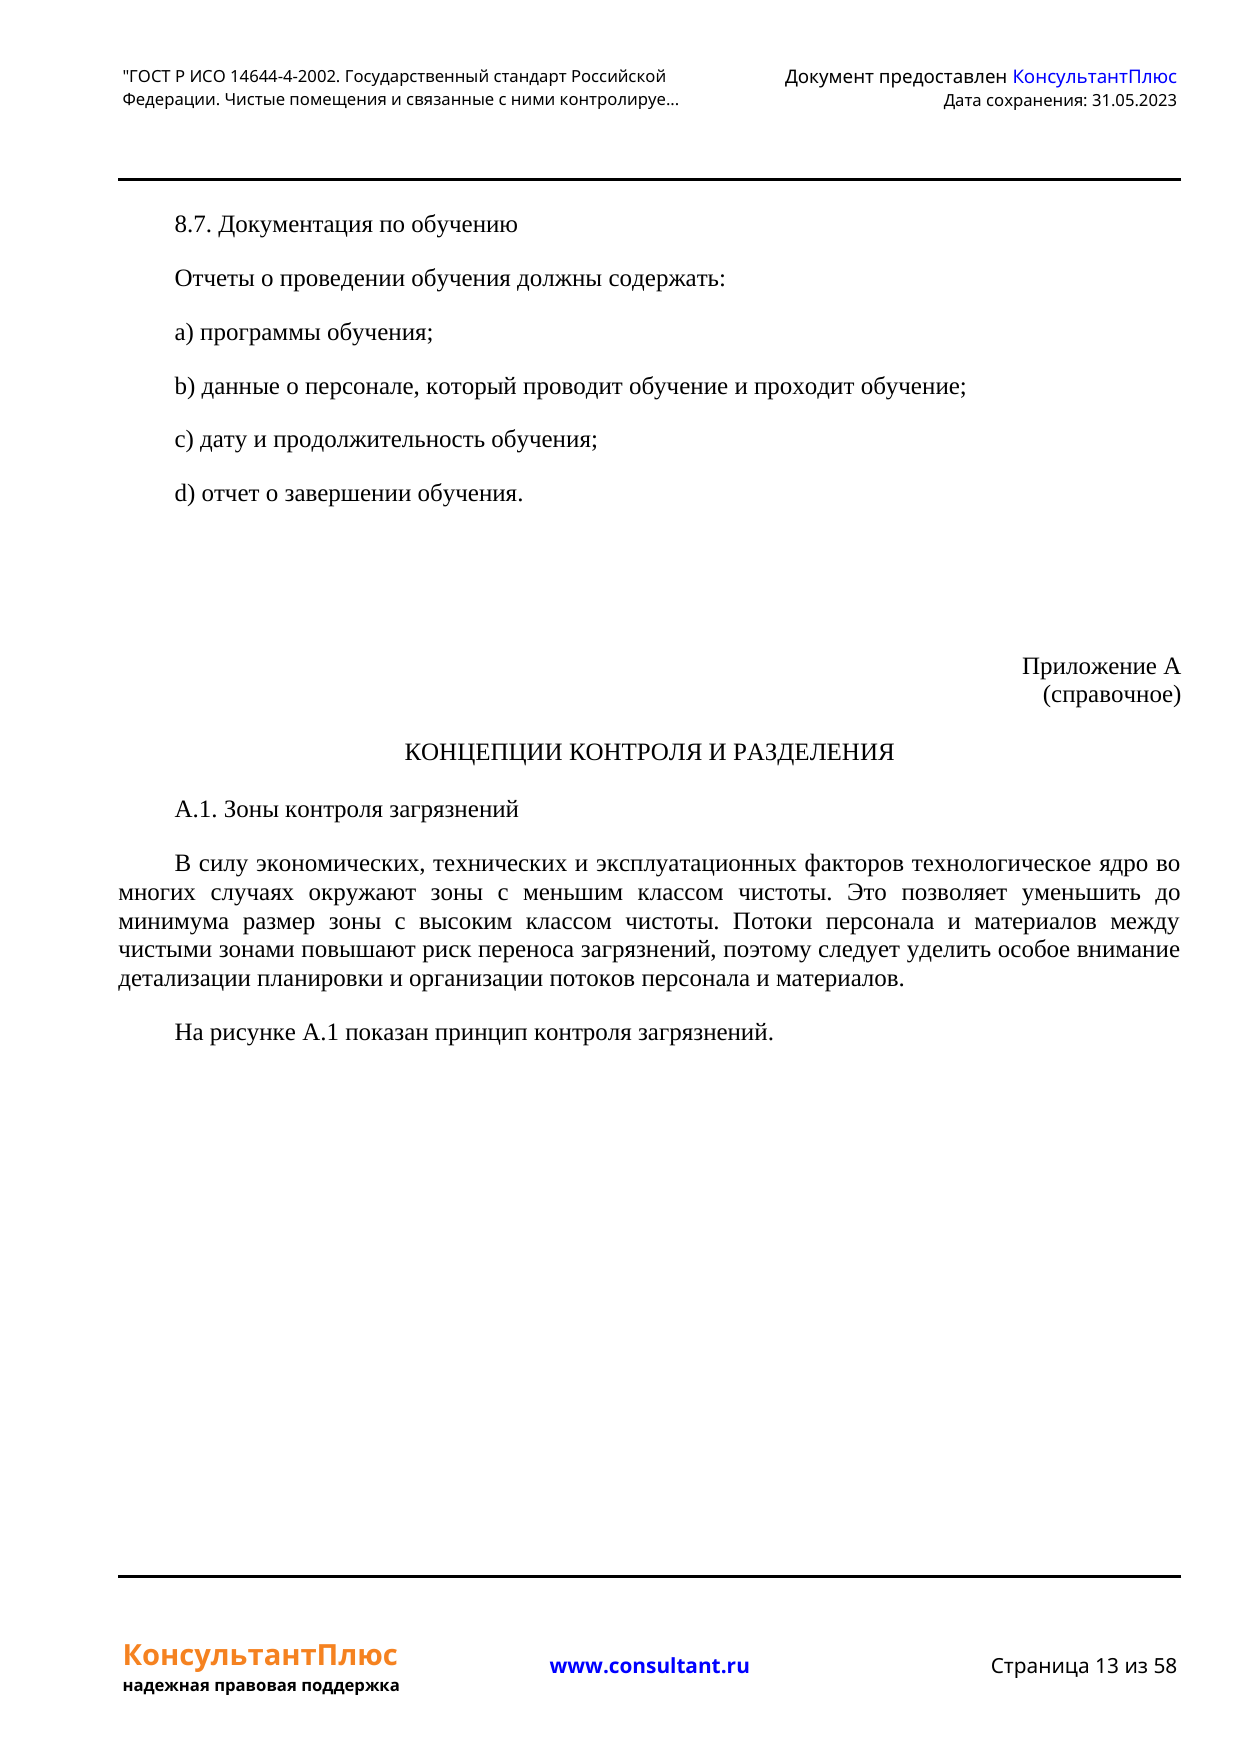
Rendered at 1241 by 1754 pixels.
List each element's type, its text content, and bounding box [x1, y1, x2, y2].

text КОНЦЕПЦИИ КОНТРОЛЯ И РАЗДЕЛЕНИЯ [118, 737, 1181, 766]
text a) программы обучения; [118, 317, 1181, 346]
text Приложение A [118, 651, 1181, 679]
text b) данные о персонале, который проводит обучение и проходит обучение; [118, 371, 1181, 399]
text A.1. Зоны контроля загрязнений [118, 794, 1181, 823]
text В силу экономических, технических и эксплуатационных факторов технологическое ядро во многих случаях окружают зоны с меньшим классом чистоты. Это позволяет уменьшить до минимума размер зоны с высоким классом чистоты. Потоки персонала и материалов между чистыми зонами повышают риск переноса загрязнений, поэтому следует уделить особое внимание детализации планировки и организации потоков персонала и материалов. [118, 848, 1181, 992]
text 8.7. Документация по обучению [118, 209, 1181, 238]
text d) отчет о завершении обучения. [118, 478, 1181, 507]
text (справочное) [118, 679, 1181, 708]
text Отчеты о проведении обучения должны содержать: [118, 263, 1181, 292]
text c) дату и продолжительность обучения; [118, 424, 1181, 453]
text На рисунке A.1 показан принцип контроля загрязнений. [118, 1017, 1181, 1046]
